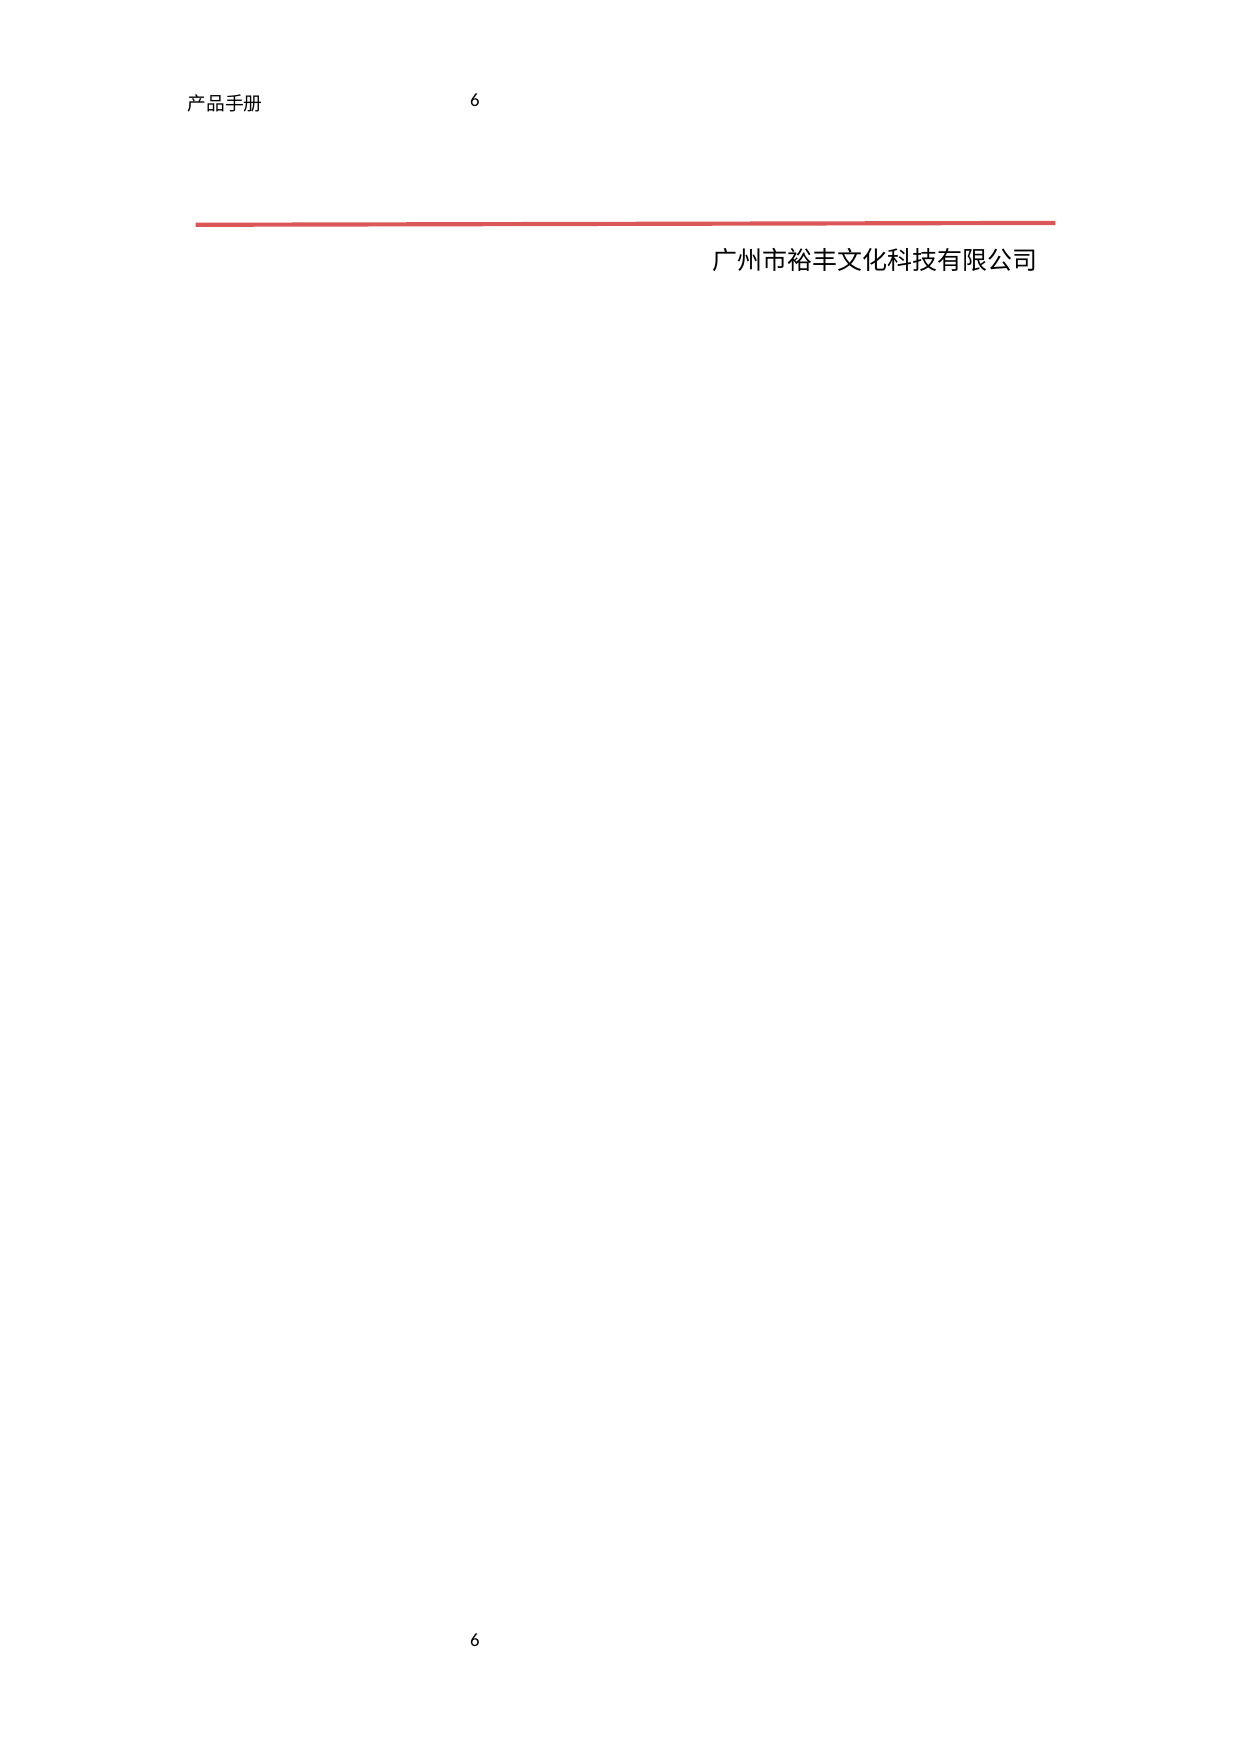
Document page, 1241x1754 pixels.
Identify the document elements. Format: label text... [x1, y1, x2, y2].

text 广州市裕丰文化科技有限公司 [187, 227, 1053, 292]
